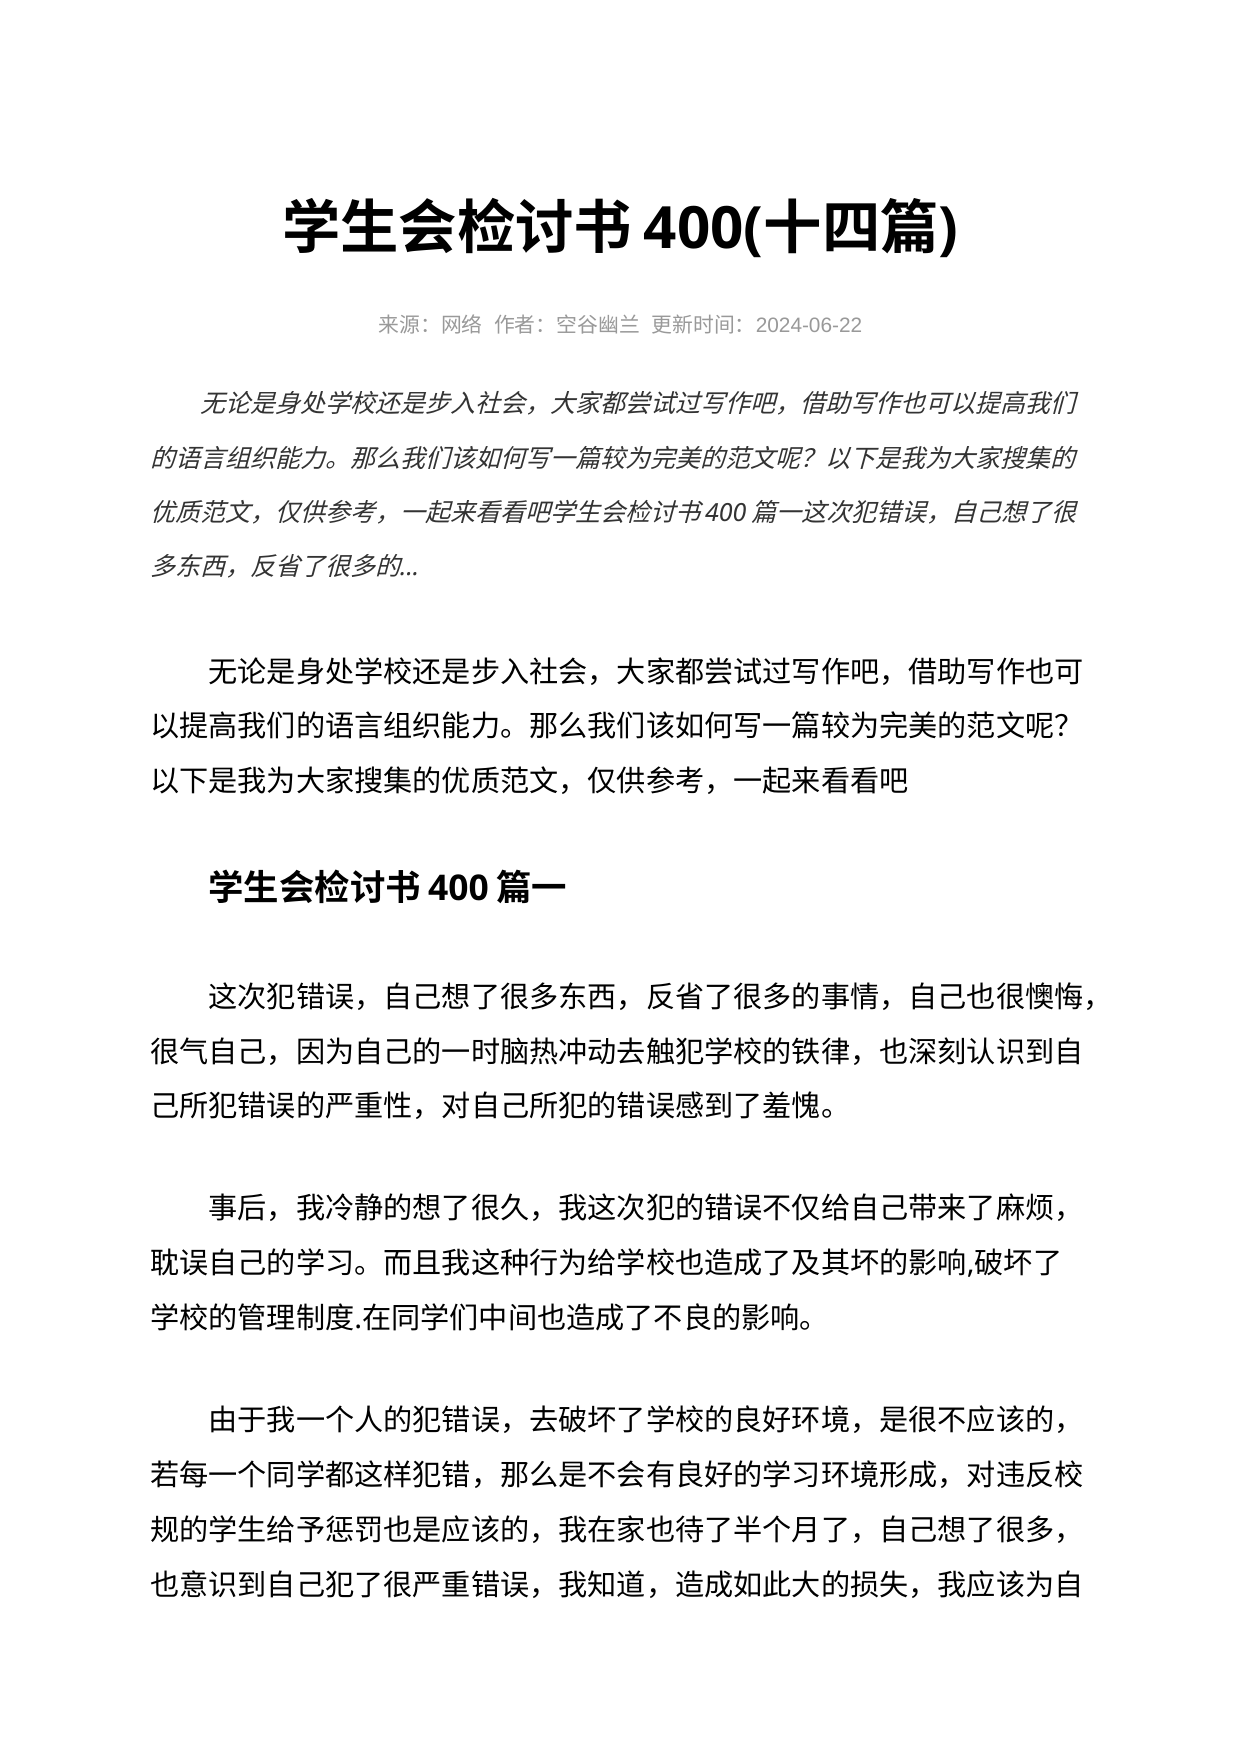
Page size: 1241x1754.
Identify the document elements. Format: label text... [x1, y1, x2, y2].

text 无论是身处学校还是步入社会，大家都尝试过写作吧，借助写作也可以提高我们的语言组织能力。那么我们该如何写一篇较为完美的范文呢？以下是我为大家搜集的优质范文，仅供参考，一起来看看吧学生会检讨书400篇一这次犯错误，自己想了很多东西，反省了很多的... [150, 384, 1090, 583]
text 来源：网络 作者：空谷幽兰 更新时间：2024-06-22 [150, 313, 1090, 337]
subtitle 学生会检讨书400(十四篇) [150, 181, 1090, 266]
text 学生会检讨书400篇一 [150, 860, 1090, 911]
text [150, 1397, 1090, 1604]
text 事后，我冷静的想了很久，我这次犯的错误不仅给自己带来了麻烦，耽误自己的学习。而且我这种行为给学校也造成了及其坏的影响,破坏了学校的管理制度.在同学们中间也造成了不良的影响。 [150, 1185, 1090, 1337]
text 无论是身处学校还是步入社会，大家都尝试过写作吧，借助写作也可以提高我们的语言组织能力。那么我们该如何写一篇较为完美的范文呢？以下是我为大家搜集的优质范文，仅供参考，一起来看看吧 [150, 648, 1090, 800]
text 这次犯错误，自己想了很多东西，反省了很多的事情，自己也很懊悔，很气自己，因为自己的一时脑热冲动去触犯学校的铁律，也深刻认识到自己所犯错误的严重性，对自己所犯的错误感到了羞愧。 [150, 973, 1090, 1125]
